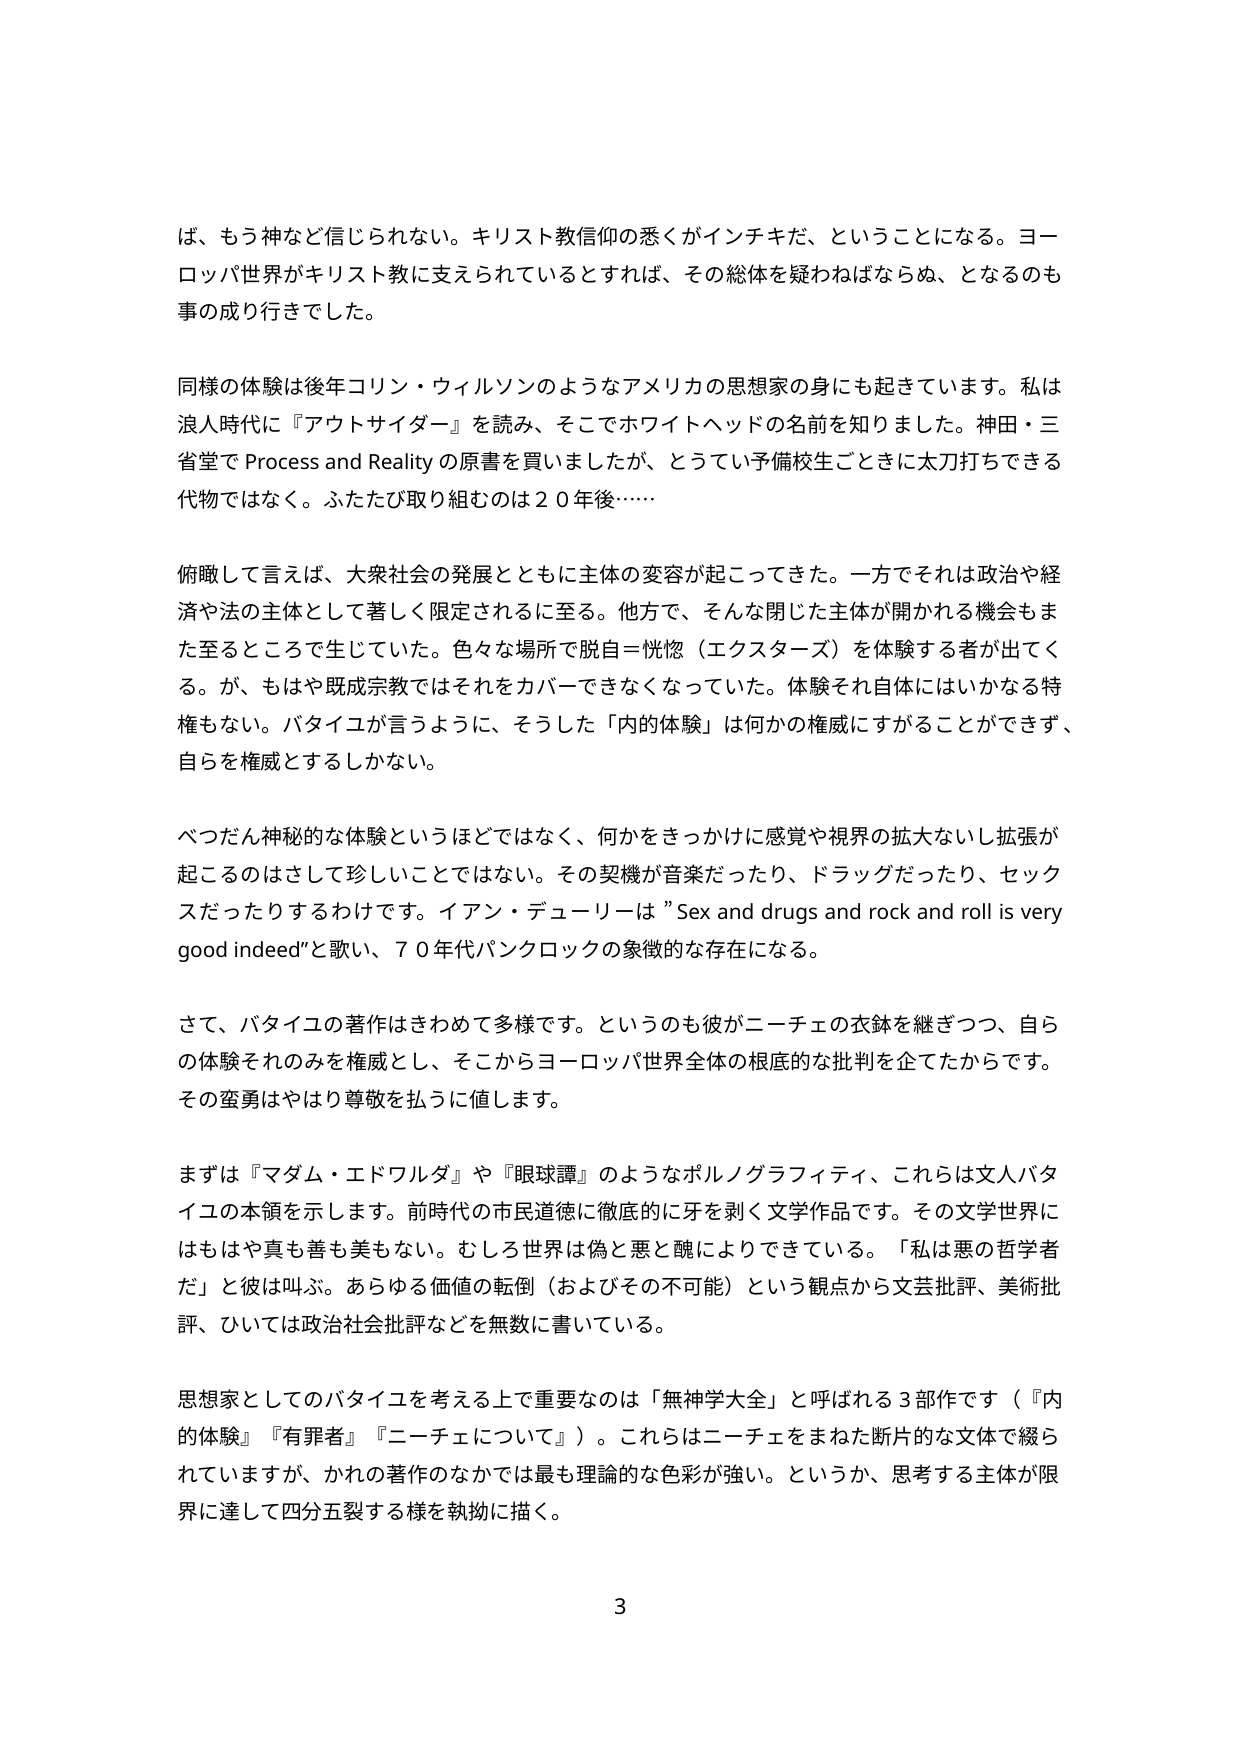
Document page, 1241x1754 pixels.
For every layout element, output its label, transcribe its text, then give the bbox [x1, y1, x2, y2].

text 同様の体験は後年コリン・ウィルソンのようなアメリカの思想家の身にも起きています。私は浪人時代に『アウトサイダー』を読み、そこでホワイトヘッドの名前を知りました。神田・三省堂で Process and Reality の原書を買いましたが、とうてい予備校生ごときに太刀打ちできる代物ではなく。ふたたび取り組むのは２０年後…… [177, 367, 1063, 517]
text 思想家としてのバタイユを考える上で重要なのは「無神学大全」と呼ばれる3部作です（『内的体験』『有罪者』『ニーチェについて』）。これらはニーチェをまねた断片的な文体で綴られていますが、かれの著作のなかでは最も理論的な色彩が強い。というか、思考する主体が限界に達して四分五裂する様を執拗に描く。 [177, 1379, 1063, 1529]
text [177, 217, 1063, 329]
text さて、バタイユの著作はきわめて多様です。というのも彼がニーチェの衣鉢を継ぎつつ、自らの体験それのみを権威とし、そこからヨーロッパ世界全体の根底的な批判を企てたからです。その蛮勇はやはり尊敬を払うに値します。 [177, 1004, 1063, 1117]
text まずは『マダム・エドワルダ』や『眼球譚』のようなポルノグラフィティ、これらは文人バタイユの本領を示します。前時代の市民道徳に徹底的に牙を剥く文学作品です。その文学世界にはもはや真も善も美もない。むしろ世界は偽と悪と醜によりできている。「私は悪の哲学者だ」と彼は叫ぶ。あらゆる価値の転倒（およびその不可能）という観点から文芸批評、美術批評、ひいては政治社会批評などを無数に書いている。 [177, 1154, 1063, 1342]
text 俯瞰して言えば、大衆社会の発展とともに主体の変容が起こってきた。一方でそれは政治や経済や法の主体として著しく限定されるに至る。他方で、そんな閉じた主体が開かれる機会もまた至るところで生じていた。色々な場所で脱自＝恍惚（エクスターズ）を体験する者が出てくる。が、もはや既成宗教ではそれをカバーできなくなっていた。体験それ自体にはいかなる特権もない。バタイユが言うように、そうした「内的体験」は何かの権威にすがることができず、自らを権威とするしかない。 [177, 554, 1063, 779]
text べつだん神秘的な体験というほどではなく、何かをきっかけに感覚や視界の拡大ないし拡張が起こるのはさして珍しいことではない。その契機が音楽だったり、ドラッグだったり、セックスだったりするわけです。イアン・デューリーは ”Sex and drugs and rock and roll is very good indeed”と歌い、７０年代パンクロックの象徴的な存在になる。 [177, 817, 1063, 967]
